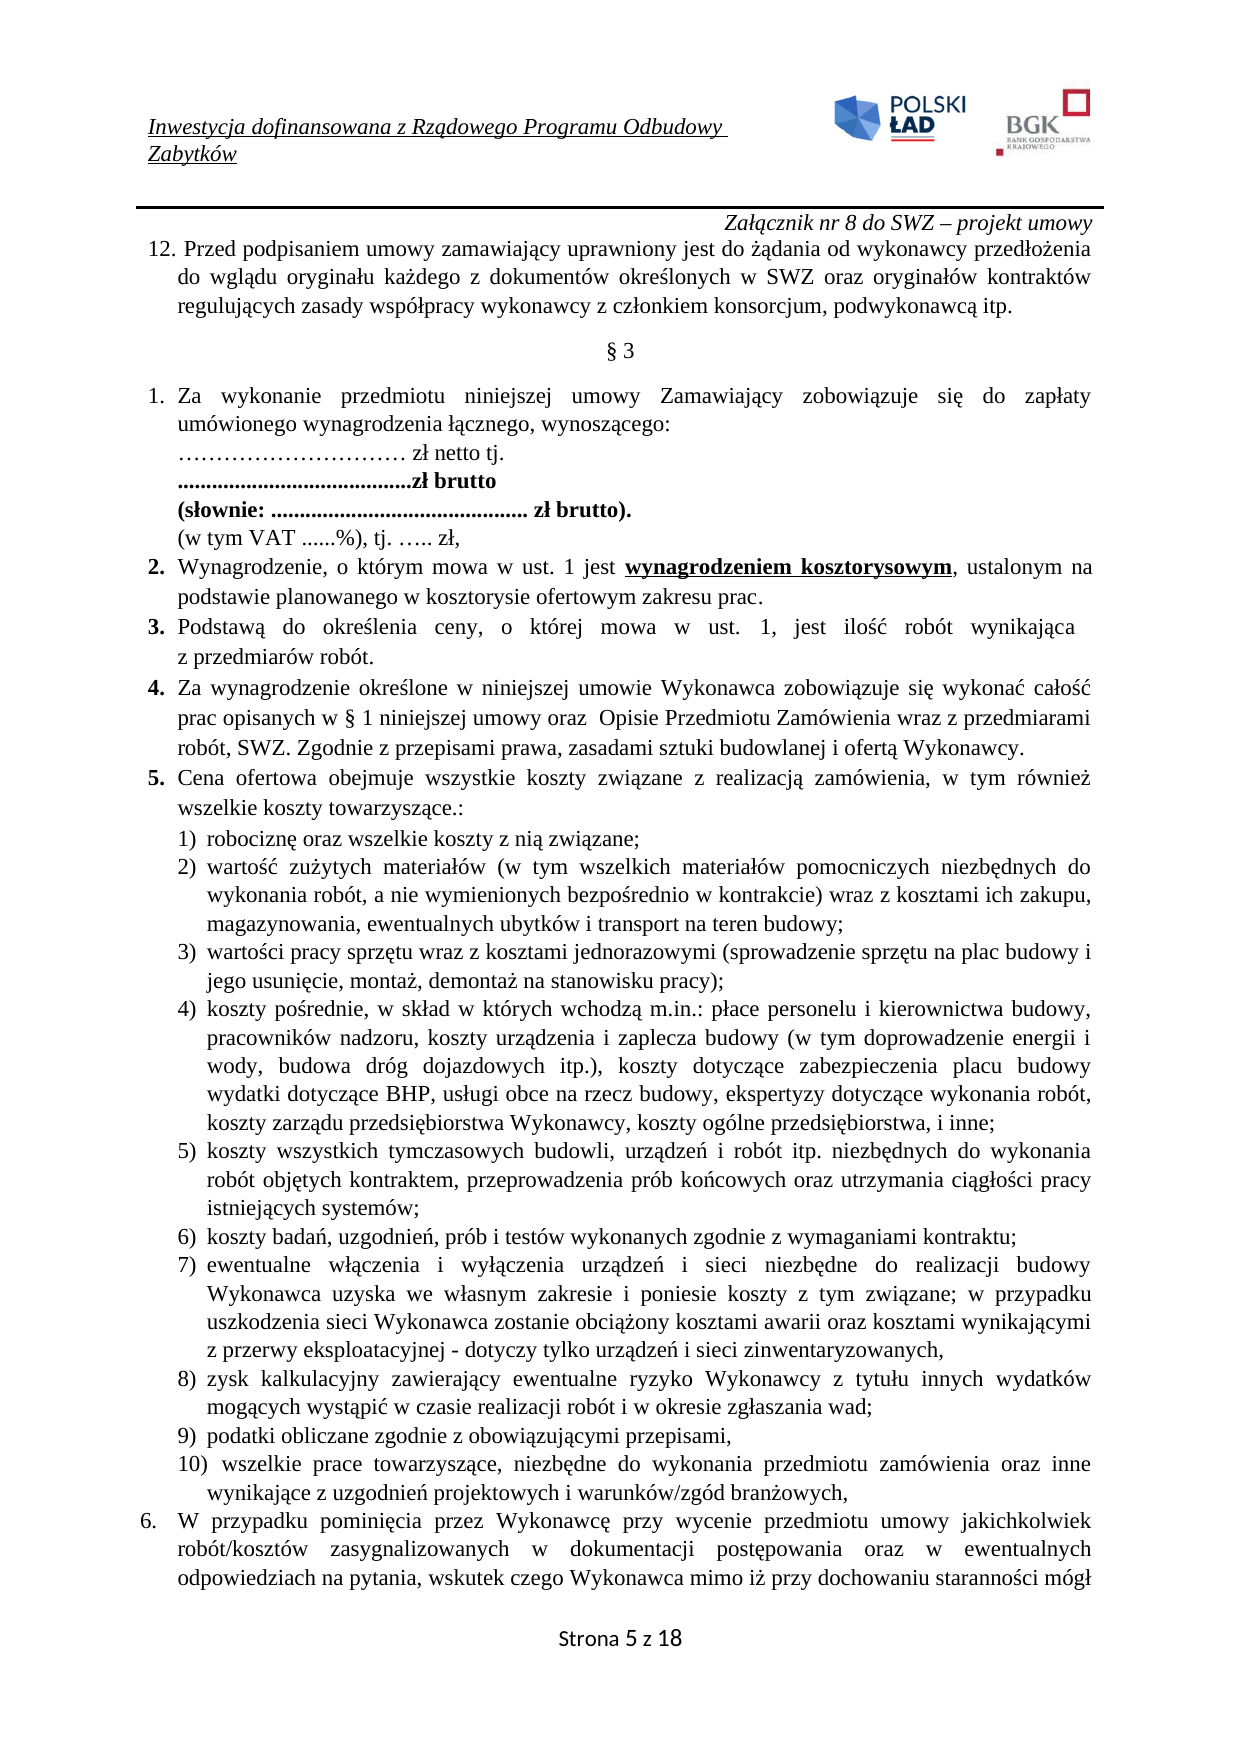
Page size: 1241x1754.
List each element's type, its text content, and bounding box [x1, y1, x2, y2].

list .........................................zł brutto [177, 467, 1093, 494]
list koszty pośrednie, w skład w których wchodzą m.in.: płace personelu i kierownictwa budowy, pracowników nadzoru, koszty urządzenia i zaplecza budowy (w tym doprowadzenie energii i wody, budowa dróg dojazdowych itp.), koszty dotyczące zabezpieczenia placu budowy wydatki dotyczące BHP, usługi obce na rzecz budowy, ekspertyzy dotyczące wykonania robót, koszty zarządu przedsiębiorstwa Wykonawcy, koszty ogólne przedsiębiorstwa, i inne; [177, 995, 1093, 1135]
list Przed podpisaniem umowy zamawiający uprawniony jest do żądania od wykonawcy przedłożenia do wglądu oryginału każdego z dokumentów określonych w SWZ oraz oryginałów kontraktów regulujących zasady współpracy wykonawcy z członkiem konsorcjum, podwykonawcą itp. [148, 235, 1093, 318]
list koszty wszystkich tymczasowych budowli, urządzeń i robót itp. niezbędnych do wykonania robót objętych kontraktem, przeprowadzenia prób końcowych oraz utrzymania ciągłości pracy istniejących systemów; [177, 1137, 1093, 1221]
list wartości pracy sprzętu wraz z kosztami jednorazowymi (sprowadzenie sprzętu na plac budowy i jego usunięcie, montaż, demontaż na stanowisku pracy); [177, 938, 1093, 993]
list wszelkie prace towarzyszące, niezbędne do wykonania przedmiotu zamówienia oraz inne wynikające z uzgodnień projektowych i warunków/zgód branżowych, [177, 1450, 1093, 1505]
list (słownie: ............................................. zł brutto). [177, 496, 1093, 522]
list zysk kalkulacyjny zawierający ewentualne ryzyko Wykonawcy z tytułu innych wydatków mogących wystąpić w czasie realizacji robót i w okresie zgłaszania wad; [177, 1365, 1093, 1420]
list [140, 1507, 1093, 1590]
list ………………………… zł netto tj. [177, 439, 1093, 465]
list wartość zużytych materiałów (w tym wszelkich materiałów pomocniczych niezbędnych do wykonania robót, a nie wymienionych bezpośrednio w kontrakcie) wraz z kosztami ich zakupu, magazynowania, ewentualnych ubytków i transport na teren budowy; [177, 853, 1093, 936]
list podatki obliczane zgodnie z obowiązującymi przepisami, [177, 1422, 1093, 1448]
list ewentualne włączenia i wyłączenia urządzeń i sieci niezbędne do realizacji budowy Wykonawca uzyska we własnym zakresie i poniesie koszty z tym związane; w przypadku uszkodzenia sieci Wykonawca zostanie obciążony kosztami awarii oraz kosztami wynikającymi z przerwy eksploatacyjnej - dotyczy tylko urządzeń i sieci zinwentaryzowanych, [177, 1251, 1093, 1363]
list Za wykonanie przedmiotu niniejszej umowy Zamawiający zobowiązuje się do zapłaty umówionego wynagrodzenia łącznego, wynoszącego: [148, 382, 1093, 437]
list koszty badań, uzgodnień, prób i testów wykonanych zgodnie z wymaganiami kontraktu; [177, 1223, 1093, 1249]
list robociznę oraz wszelkie koszty z nią związane; [177, 824, 1093, 851]
list Cena ofertowa obejmuje wszystkie koszty związane z realizacją zamówienia, w tym również wszelkie koszty towarzyszące.: [148, 764, 1093, 821]
list Wynagrodzenie, o którym mowa w ust. 1 jest wynagrodzeniem kosztorysowym, ustalonym na podstawie planowanego w kosztorysie ofertowym zakresu prac. [148, 553, 1093, 609]
list Podstawą do określenia ceny, o której mowa w ust. 1, jest ilość robót wynikająca z przedmiarów robót. [148, 613, 1093, 670]
text § 3 [148, 337, 1093, 363]
list (w tym VAT ......%), tj. ….. zł, [177, 524, 1093, 551]
list Za wynagrodzenie określone w niniejszej umowie Wykonawca zobowiązuje się wykonać całość prac opisanych w § 1 niniejszej umowy oraz Opisie Przedmiotu Zamówienia wraz z przedmiarami robót, SWZ. Zgodnie z przepisami prawa, zasadami sztuki budowlanej i ofertą Wykonawcy. [148, 673, 1093, 760]
